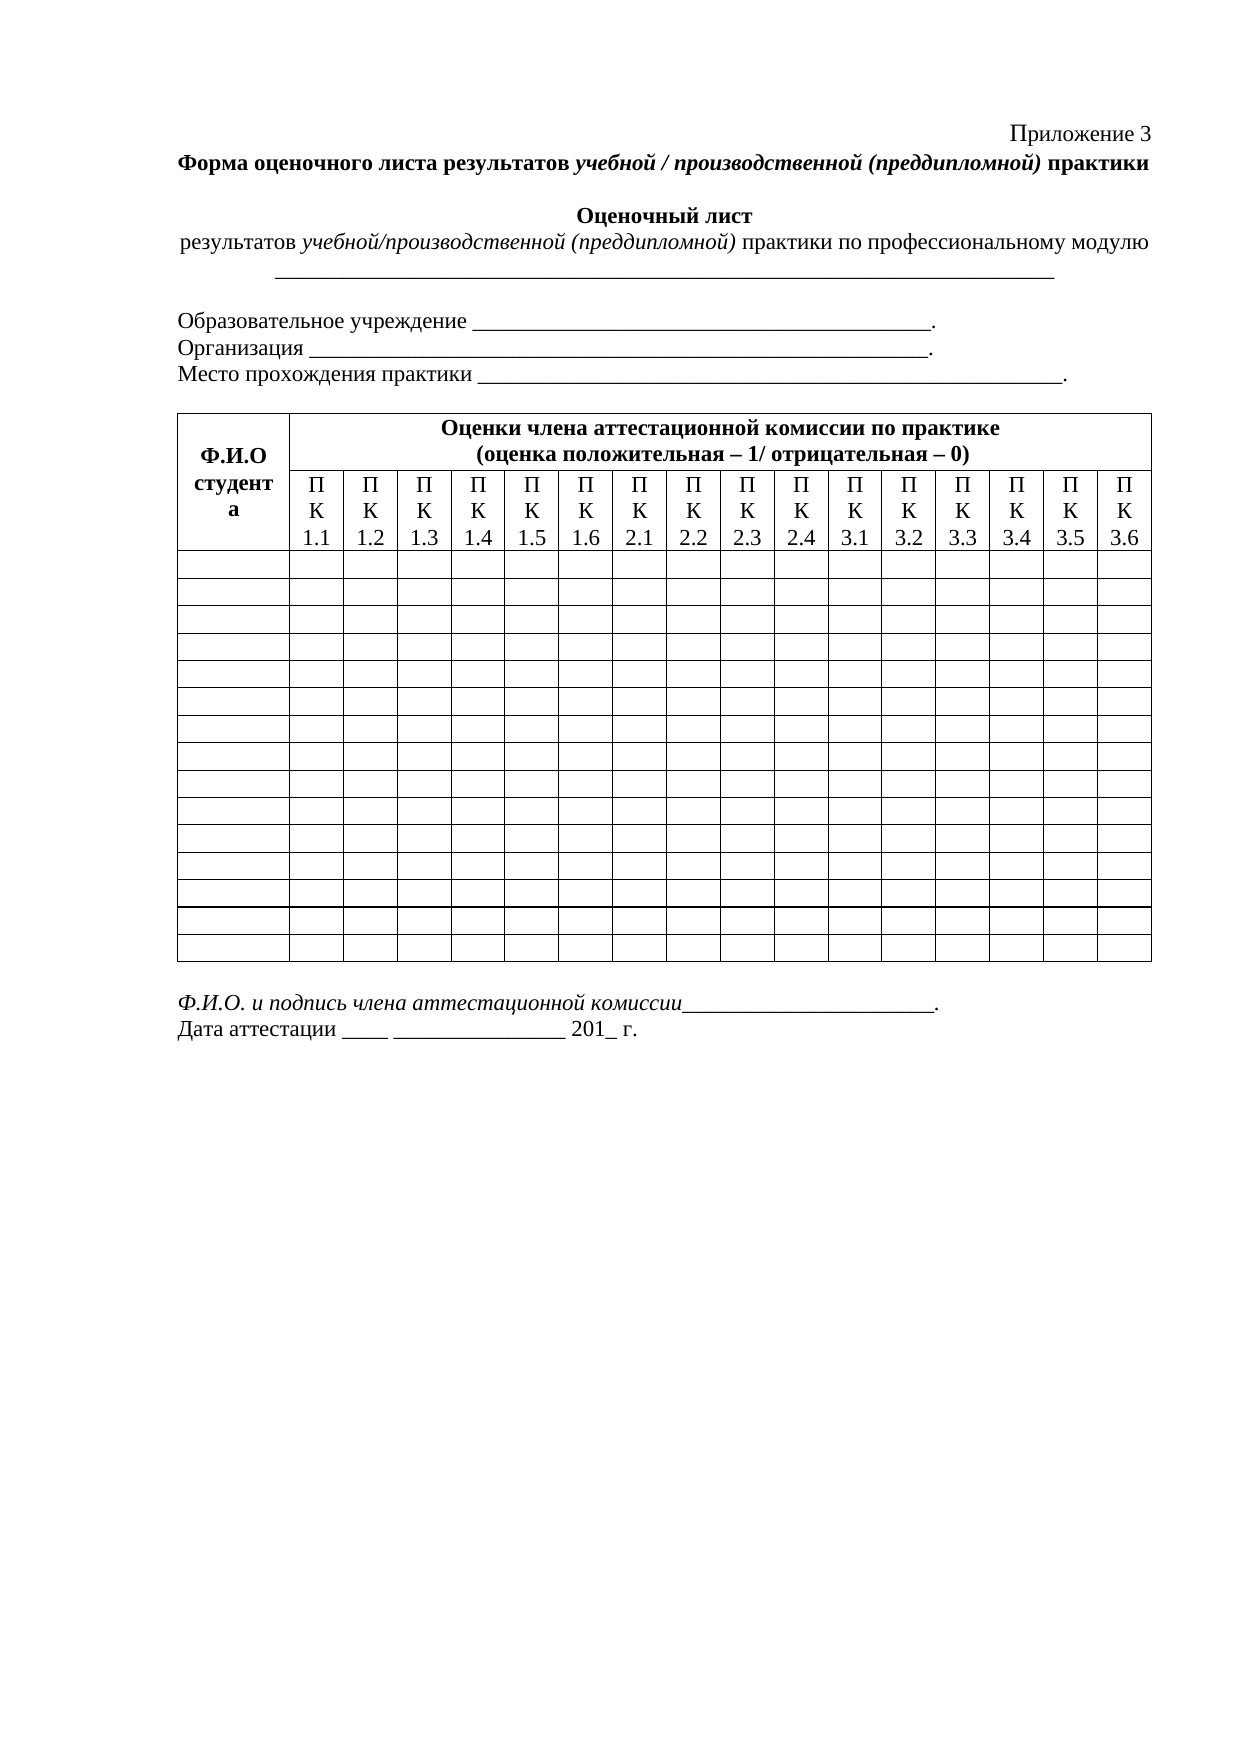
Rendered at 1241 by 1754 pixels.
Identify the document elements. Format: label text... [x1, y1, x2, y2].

table_cell [559, 606, 612, 632]
table_cell [882, 825, 935, 852]
table_cell [721, 716, 774, 742]
table_cell [1044, 825, 1097, 852]
table_cell [178, 743, 289, 769]
table_cell [882, 935, 935, 961]
table_cell [613, 688, 666, 715]
table_cell [882, 798, 935, 824]
table_cell ПК 2.2 [667, 471, 720, 550]
table_cell [667, 771, 720, 797]
table_cell [721, 551, 774, 578]
table_cell [775, 688, 828, 715]
table_cell [559, 716, 612, 742]
table_cell [990, 880, 1043, 906]
table_cell [882, 551, 935, 578]
table_cell [882, 716, 935, 742]
table_cell [452, 798, 504, 824]
table_cell [505, 743, 558, 769]
table_cell [936, 935, 989, 961]
table_cell [1044, 551, 1097, 578]
table_cell [613, 661, 666, 687]
table_cell [990, 908, 1043, 934]
table_cell [829, 606, 881, 632]
table_cell [936, 661, 989, 687]
table_cell [452, 716, 504, 742]
table_cell [882, 579, 935, 605]
table_cell [344, 716, 397, 742]
table_cell [882, 688, 935, 715]
table_cell [452, 688, 504, 715]
table_cell [721, 579, 774, 605]
table_cell [344, 661, 397, 687]
table_cell [882, 606, 935, 632]
table_cell [452, 606, 504, 632]
table_cell [990, 716, 1043, 742]
table_cell [1044, 634, 1097, 660]
table_cell [667, 798, 720, 824]
table_cell [613, 716, 666, 742]
table_cell [1098, 880, 1151, 906]
table_cell [452, 908, 504, 934]
table_cell [721, 661, 774, 687]
text Образовательное учреждение ________________________________________. [177, 307, 1152, 334]
table_header Ф.И.О студента [178, 414, 289, 550]
table_cell [178, 853, 289, 879]
table_cell [290, 798, 343, 824]
table_cell [882, 853, 935, 879]
table_cell [398, 771, 451, 797]
table_cell [829, 716, 881, 742]
table_cell [775, 935, 828, 961]
table_cell [178, 908, 289, 934]
table_cell [936, 908, 989, 934]
table_cell ПК 2.4 [775, 471, 828, 550]
table_cell [344, 798, 397, 824]
table_cell [775, 798, 828, 824]
table_cell [667, 825, 720, 852]
table_cell [775, 551, 828, 578]
text Организация ______________________________________________________. [177, 334, 1152, 360]
table_cell [613, 935, 666, 961]
table_cell [178, 825, 289, 852]
table_cell [290, 908, 343, 934]
table_cell [936, 743, 989, 769]
table_cell [559, 579, 612, 605]
table_cell [505, 688, 558, 715]
table_cell [505, 935, 558, 961]
table_cell [505, 716, 558, 742]
table_cell [398, 551, 451, 578]
table_cell [936, 880, 989, 906]
table_cell [667, 908, 720, 934]
table_cell [990, 606, 1043, 632]
table_cell [613, 579, 666, 605]
table_cell [1044, 853, 1097, 879]
text Ф.И.О. и подпись члена аттестационной комиссии______________________. [177, 989, 1152, 1015]
table_cell [613, 853, 666, 879]
table_cell [936, 716, 989, 742]
table_cell ПК 3.2 [882, 471, 935, 550]
table_cell [505, 661, 558, 687]
table_cell [290, 935, 343, 961]
table_cell [505, 853, 558, 879]
table_cell [667, 579, 720, 605]
table_cell [990, 743, 1043, 769]
table_cell [178, 606, 289, 632]
table_cell [344, 935, 397, 961]
table_cell [829, 688, 881, 715]
table_cell [936, 825, 989, 852]
table_cell [721, 798, 774, 824]
table_cell [882, 634, 935, 660]
table_cell [505, 798, 558, 824]
table_cell [398, 743, 451, 769]
table_cell [775, 825, 828, 852]
table_cell [290, 825, 343, 852]
table_cell [829, 935, 881, 961]
table_cell [398, 661, 451, 687]
table_cell [613, 743, 666, 769]
table_cell [775, 908, 828, 934]
table_cell [775, 771, 828, 797]
table_cell [990, 688, 1043, 715]
table_cell [829, 880, 881, 906]
table_cell [290, 716, 343, 742]
table_cell [936, 634, 989, 660]
table_cell [1098, 743, 1151, 769]
table_cell [775, 716, 828, 742]
text Приложение 3 [177, 118, 1152, 147]
table_cell [721, 853, 774, 879]
table_cell [775, 634, 828, 660]
table_cell [990, 825, 1043, 852]
table_cell [559, 743, 612, 769]
table_cell [613, 606, 666, 632]
table_cell [452, 634, 504, 660]
table_cell [613, 551, 666, 578]
table_cell ПК 3.6 [1098, 471, 1151, 550]
table_cell [290, 606, 343, 632]
table_cell [290, 688, 343, 715]
table_cell [398, 825, 451, 852]
table_cell [721, 688, 774, 715]
table_cell [559, 798, 612, 824]
table_header Оценки члена аттестационной комиссии по практике (оценка положительная – 1/ отрицательная – 0) [290, 414, 1151, 470]
table_cell [829, 743, 881, 769]
table_cell [667, 853, 720, 879]
table_cell [613, 798, 666, 824]
table_cell [178, 551, 289, 578]
table_cell [398, 935, 451, 961]
table_cell [290, 880, 343, 906]
table_cell [505, 634, 558, 660]
table_cell [936, 771, 989, 797]
table_cell [1044, 908, 1097, 934]
table_cell [559, 551, 612, 578]
table_cell [559, 880, 612, 906]
table_cell [452, 935, 504, 961]
table_cell [721, 771, 774, 797]
table_cell [178, 771, 289, 797]
table_cell [344, 634, 397, 660]
table_cell [452, 853, 504, 879]
table_cell [936, 606, 989, 632]
table_cell [1098, 798, 1151, 824]
text результатов учебной/производственной (преддипломной) практики по профессиональному модулю ____________________________________________________________________ [177, 228, 1152, 281]
table_cell [290, 743, 343, 769]
table_cell [1098, 579, 1151, 605]
table_cell [1098, 606, 1151, 632]
table_cell [829, 661, 881, 687]
table_cell [290, 661, 343, 687]
table_cell [829, 551, 881, 578]
table_cell [1098, 771, 1151, 797]
table_cell [990, 634, 1043, 660]
table_cell [1098, 551, 1151, 578]
table_cell [829, 771, 881, 797]
table_cell [667, 606, 720, 632]
table_cell [775, 743, 828, 769]
table_cell [398, 880, 451, 906]
table_cell [505, 606, 558, 632]
table_cell [829, 853, 881, 879]
table_cell [829, 908, 881, 934]
table_cell [936, 551, 989, 578]
table_cell [559, 634, 612, 660]
table_cell [1044, 880, 1097, 906]
table_cell [559, 825, 612, 852]
table_cell [667, 661, 720, 687]
table_cell [990, 853, 1043, 879]
table_cell [829, 579, 881, 605]
table_cell [344, 688, 397, 715]
table_cell [667, 880, 720, 906]
table_cell [990, 771, 1043, 797]
table_cell [452, 743, 504, 769]
table_cell [344, 606, 397, 632]
table_cell [559, 661, 612, 687]
table_cell [1044, 935, 1097, 961]
table_cell [1044, 661, 1097, 687]
table_cell [290, 771, 343, 797]
table_cell [1098, 716, 1151, 742]
table_cell [344, 908, 397, 934]
table_cell [882, 908, 935, 934]
table_cell [344, 551, 397, 578]
table_cell [613, 880, 666, 906]
table_cell [452, 880, 504, 906]
table_cell [452, 579, 504, 605]
table_cell [882, 771, 935, 797]
table_cell [1044, 771, 1097, 797]
table_cell [613, 908, 666, 934]
table_cell [344, 579, 397, 605]
table_cell [505, 825, 558, 852]
table_cell [990, 798, 1043, 824]
table_cell ПК 3.3 [936, 471, 989, 550]
table_cell [290, 551, 343, 578]
table_cell [1098, 634, 1151, 660]
table_cell [667, 716, 720, 742]
table_cell [452, 661, 504, 687]
table_cell [829, 798, 881, 824]
table_cell [882, 880, 935, 906]
table_cell [178, 880, 289, 906]
table_cell [398, 688, 451, 715]
table_cell [290, 853, 343, 879]
table_cell [775, 880, 828, 906]
table_cell [178, 688, 289, 715]
table_cell [398, 798, 451, 824]
table_cell [505, 551, 558, 578]
table_cell [613, 771, 666, 797]
table_cell ПК 3.1 [829, 471, 881, 550]
table_cell [1044, 716, 1097, 742]
table_cell [721, 825, 774, 852]
table_cell [344, 880, 397, 906]
table_cell [990, 579, 1043, 605]
table_cell [398, 634, 451, 660]
table_cell [452, 551, 504, 578]
table_cell [505, 880, 558, 906]
table_cell [667, 688, 720, 715]
table_cell [775, 606, 828, 632]
table_cell [1098, 825, 1151, 852]
table_cell [721, 908, 774, 934]
table_cell [1044, 606, 1097, 632]
table_cell [1098, 661, 1151, 687]
table_cell [936, 579, 989, 605]
table_cell [1098, 688, 1151, 715]
table_cell ПК 2.3 [721, 471, 774, 550]
table_cell [829, 634, 881, 660]
table_cell ПК 3.5 [1044, 471, 1097, 550]
table_cell [1098, 853, 1151, 879]
table_cell [559, 688, 612, 715]
table_cell [505, 579, 558, 605]
table_cell ПК 1.6 [559, 471, 612, 550]
table_cell [178, 579, 289, 605]
table_cell [344, 853, 397, 879]
table_cell [613, 825, 666, 852]
text Дата аттестации ____ _______________ 201_ г. [177, 1015, 1152, 1041]
table_cell ПК 1.1 [290, 471, 343, 550]
table_cell [882, 743, 935, 769]
table_cell ПК 1.5 [505, 471, 558, 550]
table_cell [290, 579, 343, 605]
text Оценочный лист [177, 202, 1152, 228]
table_cell [936, 798, 989, 824]
table_cell [178, 661, 289, 687]
table_cell [936, 853, 989, 879]
table_cell [452, 771, 504, 797]
table_cell [882, 661, 935, 687]
table_cell [1098, 908, 1151, 934]
table_cell [721, 634, 774, 660]
table_cell [398, 579, 451, 605]
table_cell [1044, 743, 1097, 769]
table_cell [721, 935, 774, 961]
table_cell [721, 606, 774, 632]
table_cell [178, 716, 289, 742]
table_cell [559, 853, 612, 879]
text Форма оценочного листа результатов учебной / производственной (преддипломной) практики [177, 149, 1152, 176]
table_cell [344, 743, 397, 769]
table_cell [613, 634, 666, 660]
table_cell [990, 551, 1043, 578]
table_cell ПК 3.4 [990, 471, 1043, 550]
table_cell [344, 825, 397, 852]
table_cell [667, 935, 720, 961]
table_cell [398, 853, 451, 879]
table_cell [178, 634, 289, 660]
table_cell [559, 908, 612, 934]
table_cell [344, 771, 397, 797]
table_cell [1044, 688, 1097, 715]
table_cell [1044, 798, 1097, 824]
table_cell [398, 606, 451, 632]
table_cell [290, 634, 343, 660]
table_cell [559, 771, 612, 797]
table_cell ПК 2.1 [613, 471, 666, 550]
table_cell [936, 688, 989, 715]
table_cell [721, 743, 774, 769]
table_cell ПК 1.3 [398, 471, 451, 550]
table_cell [1044, 579, 1097, 605]
table_cell [398, 716, 451, 742]
table_cell [829, 825, 881, 852]
table_cell [178, 935, 289, 961]
table_cell [667, 551, 720, 578]
table_cell [721, 880, 774, 906]
table_cell [505, 771, 558, 797]
table_cell [559, 935, 612, 961]
text Место прохождения практики ___________________________________________________. [177, 360, 1152, 386]
table_cell [775, 661, 828, 687]
table_cell [667, 634, 720, 660]
table_cell [990, 935, 1043, 961]
table_cell [775, 853, 828, 879]
table_cell [1098, 935, 1151, 961]
table_cell [178, 798, 289, 824]
table_cell [398, 908, 451, 934]
table_cell [990, 661, 1043, 687]
table_cell [505, 908, 558, 934]
table_cell [452, 825, 504, 852]
table_cell [775, 579, 828, 605]
table_cell ПК 1.2 [344, 471, 397, 550]
table_cell ПК 1.4 [452, 471, 504, 550]
table_cell [667, 743, 720, 769]
